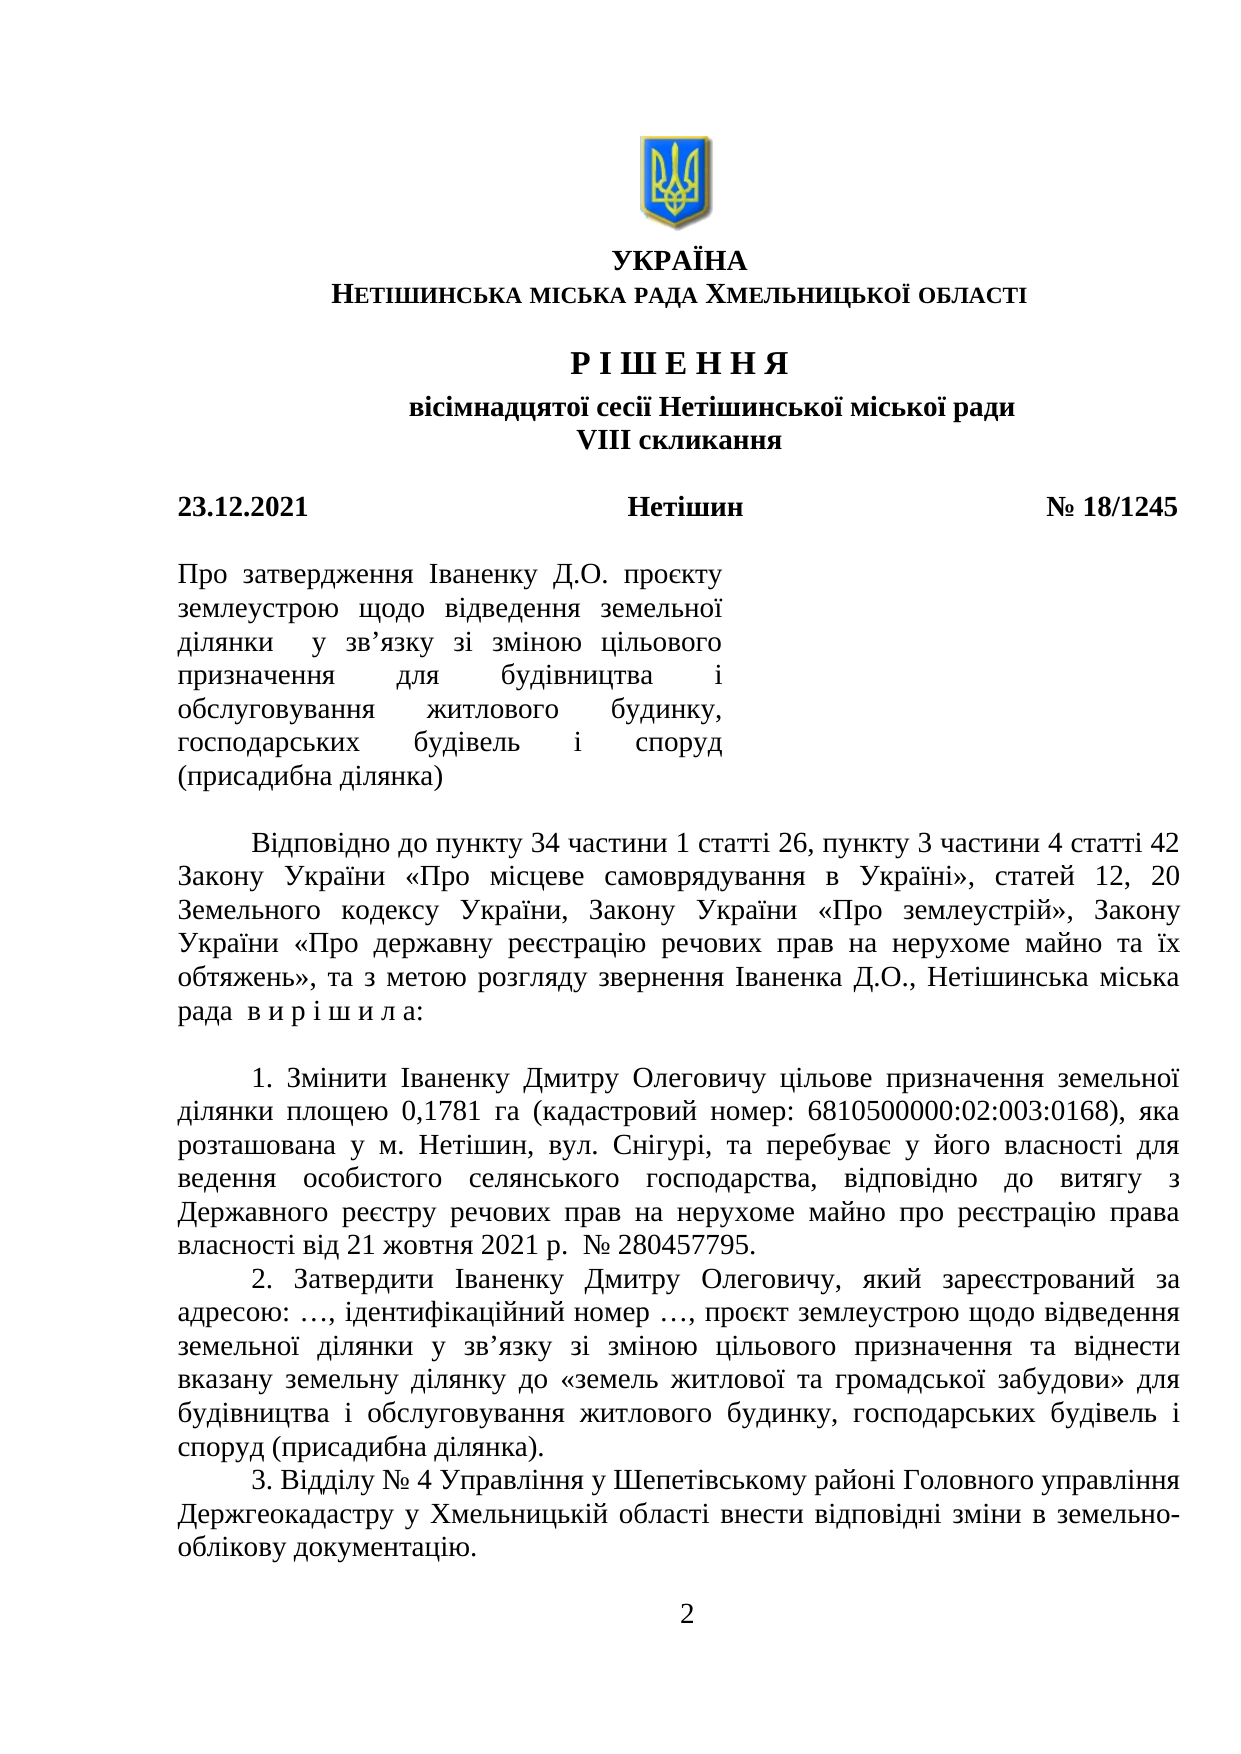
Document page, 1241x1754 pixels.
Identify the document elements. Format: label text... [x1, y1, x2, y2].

text УКРАЇНА [177, 131, 1181, 276]
text 3. Відділу № 4 Управління у Шепетівському районі Головного управління Держгеокадастру у Хмельницькій області внести відповідні зміни в земельно-облікову документацію. [177, 1462, 1181, 1563]
text 23.12.2021 Нетішин № 18/1245 [177, 489, 1181, 523]
text 1. Змінити Іваненку Дмитру Олеговичу цільове призначення земельної ділянки площею (кадастровий номер: 6810500000:02:003:0168), яка розташована у м. Нетішин, вул. Снігурі, та перебуває у його власності для ведення особистого селянського господарства, відповідно до витягу з Державного реєстру речових прав на нерухоме майно про реєстрацію права власності від 21 жовтня 2021 р. № 280457795. [177, 1060, 1181, 1261]
text Про затвердження Іваненку Д.О. проєкту землеустрою щодо відведення земельної ділянки у зв’язку зі зміною цільового призначення для будівництва і обслуговування житлового будинку, господарських будівель і споруд (присадибна ділянка) [177, 557, 723, 791]
text Відповідно до пункту 34 частини 1 статті 26, пункту 3 частини 4 статті 42 Закону України «Про місцеве самоврядування в Україні», статей 12, 20 Земельного кодексу України, Закону України «Про землеустрій», Закону України «Про державну реєстрацію речових прав на нерухоме майно та їх обтяжень», та з метою розгляду звернення Іваненка Д.О., Нетішинська міська рада в и р і ш и л а: [177, 825, 1181, 1026]
text вісімнадцятої сесії Нетішинської міської ради [177, 389, 1181, 422]
text VІІІ скликання [177, 422, 1181, 456]
text Нетішинська міська рада Хмельницької області [177, 276, 1181, 310]
text Р І Ш Е Н Н Я [177, 343, 1181, 382]
picture [640, 136, 714, 231]
text 2. Затвердити Іваненку Дмитру Олеговичу, який зареєстрований за адресою: …, ідентифікаційний номер …, проєкт землеустрою щодо відведення земельної ділянки у зв’язку зі зміною цільового призначення та віднести вказану земельну ділянку до «земель житлової та громадської забудови» для будівництва і обслуговування житлового будинку, господарських будівель і споруд (присадибна ділянка). [177, 1261, 1181, 1462]
text 2 [177, 1596, 1197, 1630]
